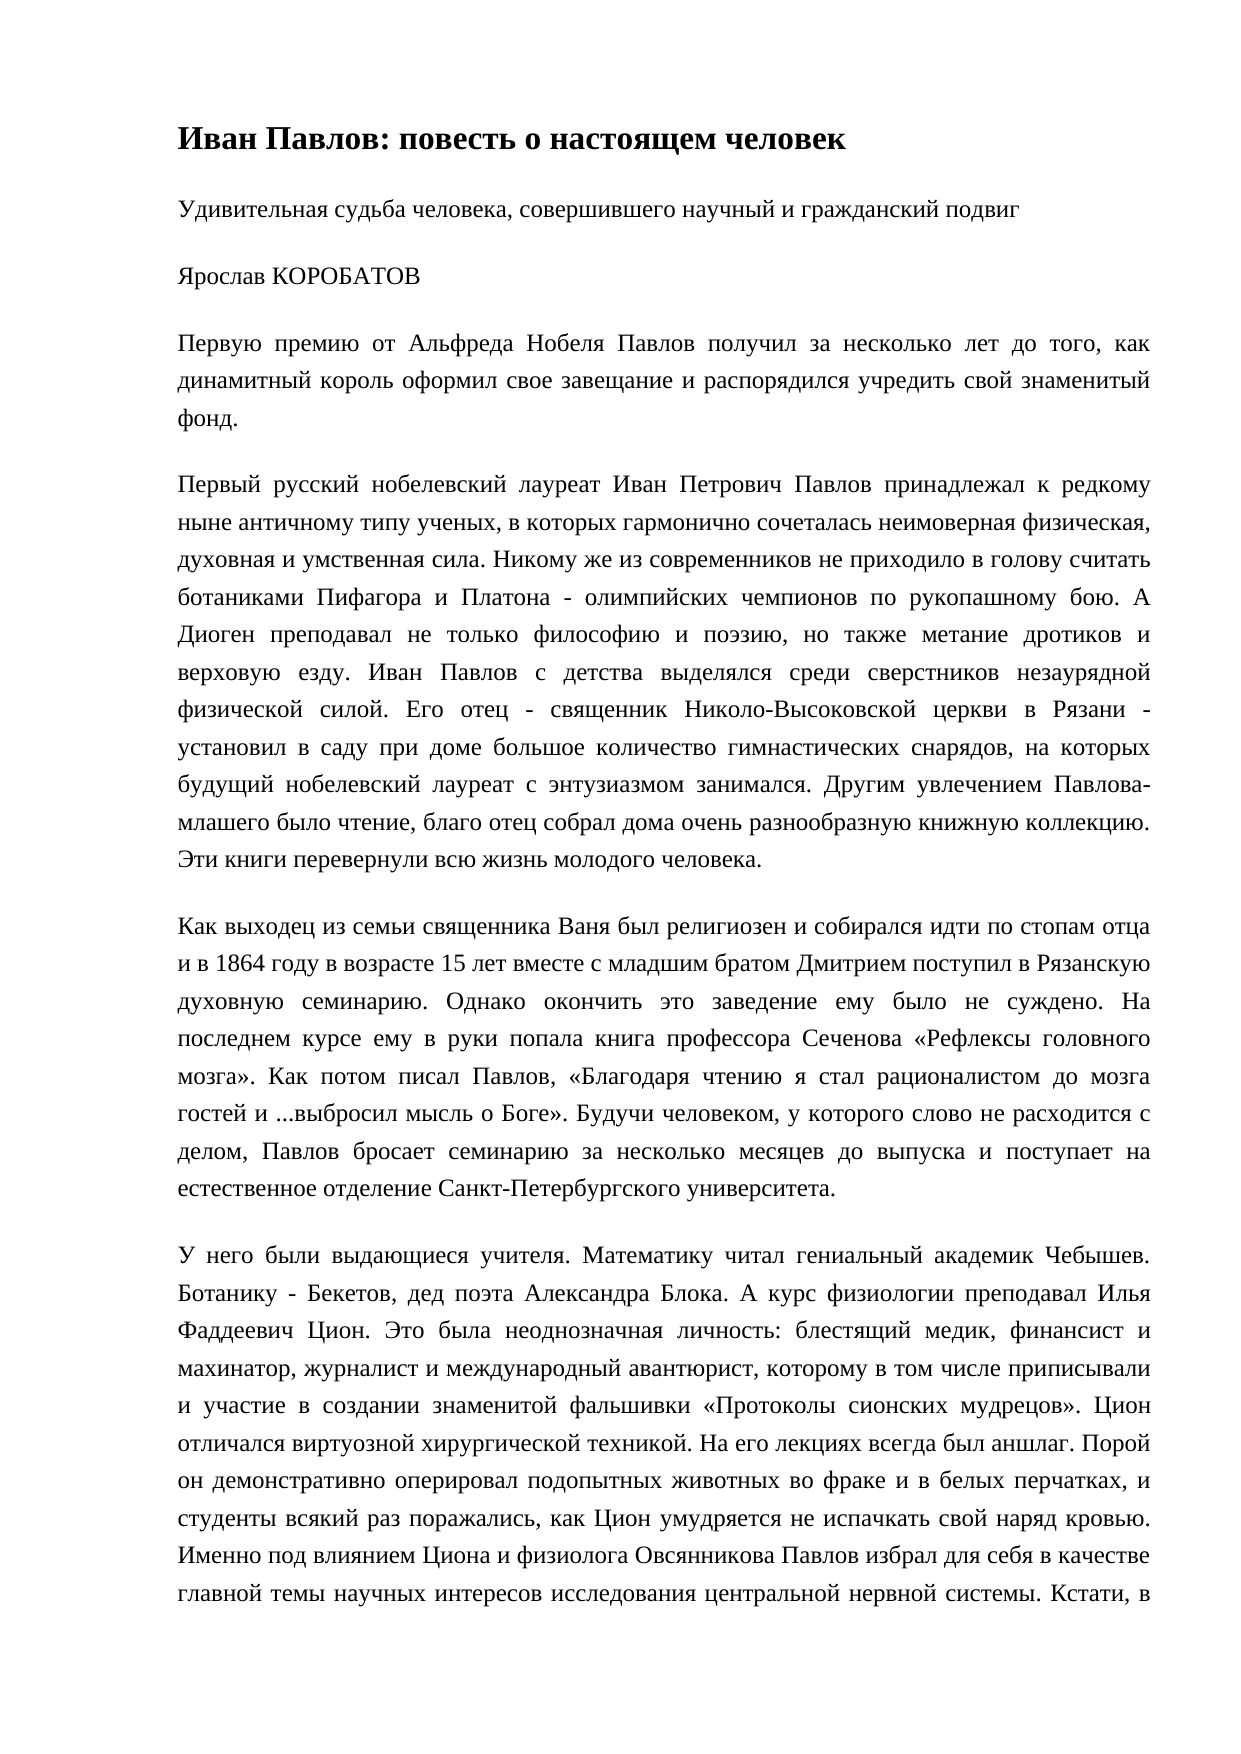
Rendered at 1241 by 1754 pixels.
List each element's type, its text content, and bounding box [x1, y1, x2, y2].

subtitle Удивительная судьба человека, совершившего научный и гражданский подвиг [177, 186, 1152, 223]
subtitle Ярослав КОРОБАТОВ [177, 252, 1152, 290]
subtitle Как выходец из семьи священника Ваня был религиозен и собирался идти по стопам отца и в 1864 году в возрасте 15 лет вместе с младшим братом Дмитрием поступил в Рязанскую духовную семинарию. Однако окончить это заведение ему было не суждено. На последнем курсе ему в руки попала книга профессора Сеченова «Рефлексы головного мозга». Как потом писал Павлов, «Благодаря чтению я стал рационалистом до мозга гостей и ...выбросил мысль о Боге». Будучи человеком, у которого слово не расходится с делом, Павлов бросает семинарию за несколько месяцев до выпуска и поступает на естественное отделение Санкт-Петербургского университета. [177, 902, 1152, 1202]
subtitle Первую премию от Альфреда Нобеля Павлов получил за несколько лет до того, как динамитный король оформил свое завещание и распорядился учредить свой знаменитый фонд. [177, 319, 1152, 431]
subtitle Первый русский нобелевский лауреат Иван Петрович Павлов принадлежал к редкому ныне античному типу ученых, в которых гармонично сочеталась неимоверная физическая, духовная и умственная сила. Никому же из современников не приходило в голову считать ботаниками Пифагора и Платона - олимпийских чемпионов по рукопашному бою. А Диоген преподавал не только философию и поэзию, но также метание дротиков и верховую езду. Иван Павлов с детства выделялся среди сверстников незаурядной физической силой. Его отец - священник Николо-Высоковской церкви в Рязани - установил в саду при доме большое количество гимнастических снарядов, на которых будущий нобелевский лауреат с энтузиазмом занимался. Другим увлечением Павлова-млашего было чтение, благо отец собрал дома очень разнообразную книжную коллекцию. Эти книги перевернули всю жизнь молодого человека. [177, 461, 1152, 873]
subtitle Иван Павлов: повесть о настоящем человек [177, 118, 1152, 156]
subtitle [177, 1231, 1152, 1606]
